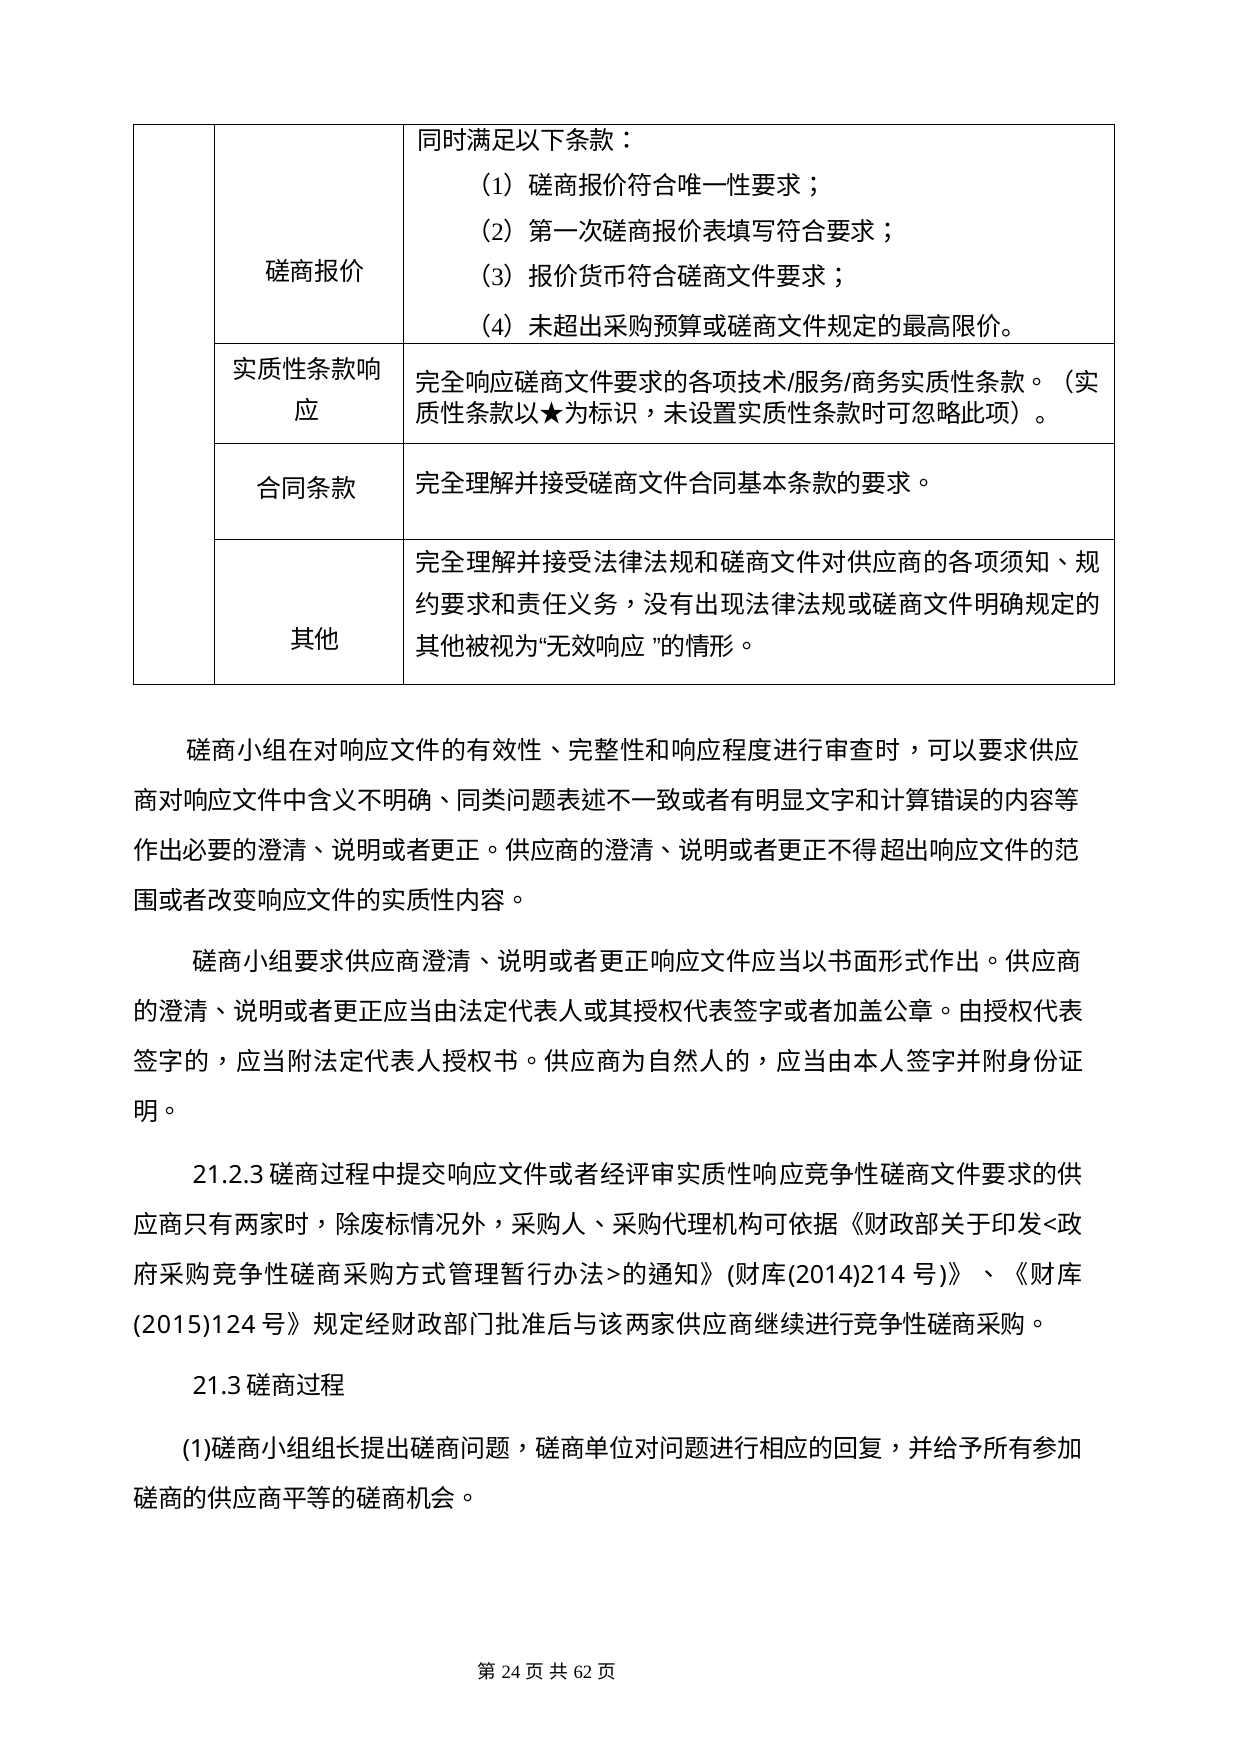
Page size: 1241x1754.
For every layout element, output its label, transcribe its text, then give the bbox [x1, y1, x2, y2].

table_cell 磋商报价 [215, 125, 403, 342]
table_cell 完全响应磋商文件要求的各项技术/服务/商务实质性条款。（实质性条款以★为标识，未设置实质性条款时可忽略此项）。 [404, 344, 1114, 443]
table_cell 其他 [215, 540, 403, 684]
text 磋商小组要求供应商澄清、说明或者更正响应文件应当以书面形式作出。供应商的澄清、说明或者更正应当由法定代表人或其授权代表签字或者加盖公章。由授权代表签字的，应当附法定代表人授权书。供应商为自然人的，应当由本人签字并附身份证明。 [133, 931, 1083, 1131]
text 21.2.3磋商过程中提交响应文件或者经评审实质性响应竞争性磋商文件要求的供应商只有两家时，除废标情况外，采购人、采购代理机构可依据《财政部关于印发<政府采购竞争性磋商采购方式管理暂行办法>的通知》(财库(2014)214号)》、《财库(2015)124号》规定经财政部门批准后与该两家供应商继续进行竞争性磋商采购。 [133, 1143, 1082, 1343]
table_cell 完全理解并接受法律法规和磋商文件对供应商的各项须知、规约要求和责任义务，没有出现法律法规或磋商文件明确规定的其他被视为“无效响应 ”的情形。 [404, 540, 1114, 684]
text 磋商小组在对响应文件的有效性、完整性和响应程度进行审查时，可以要求供应商对响应文件中含义不明确、同类问题表述不一致或者有明显文字和计算错误的内容等作出必要的澄清、说明或者更正。供应商的澄清、说明或者更正不得超出响应文件的范围或者改变响应文件的实质性内容。 [133, 720, 1080, 920]
list (1)磋商小组组长提出磋商问题，磋商单位对问题进行相应的回复，并给予所有参加磋商的供应商平等的磋商机会。 [133, 1417, 1082, 1517]
text 21.3磋商过程 [192, 1355, 1122, 1405]
table_cell 合同条款 [215, 444, 403, 539]
table_cell 完全理解并接受磋商文件合同基本条款的要求。 [404, 444, 1114, 539]
table_cell 同时满足以下条款： （1）磋商报价符合唯一性要求； （2）第一次磋商报价表填写符合要求； （3）报价货币符合磋商文件要求； （4）未超出采购预算或磋商文件规定的最高限价。 [404, 125, 1114, 342]
table_cell 实质性条款响应 [215, 344, 403, 443]
